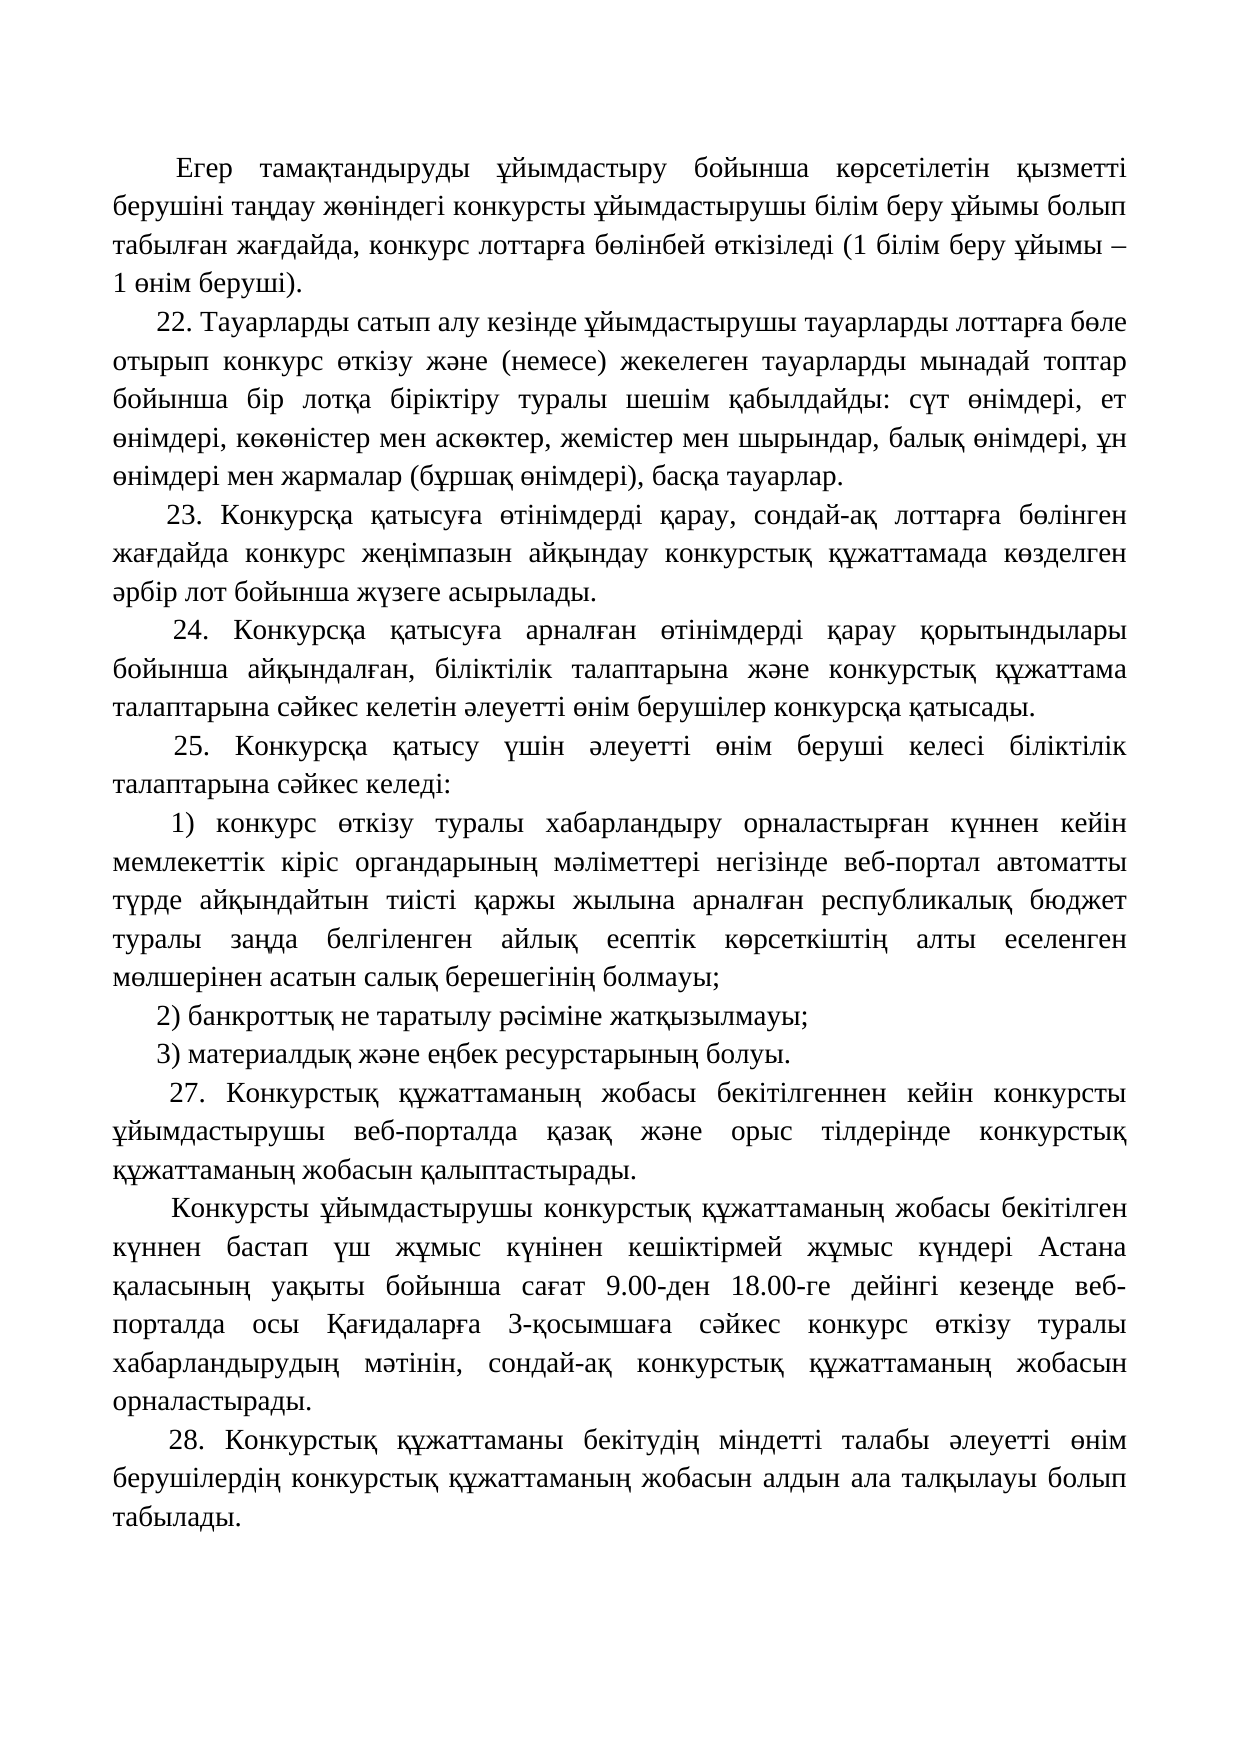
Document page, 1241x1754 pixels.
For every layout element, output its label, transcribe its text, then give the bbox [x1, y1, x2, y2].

text Егер тамақтандыруды ұйымдастыру бойынша көрсетілетін қызметті берушіні таңдау жөніндегі конкурсты ұйымдастырушы білім беру ұйымы болып табылған жағдайда, конкурс лоттарға бөлінбей өткізіледі (1 білім беру ұйымы – 1 өнім беруші). [112, 150, 1128, 299]
text Конкурсты ұйымдастырушы конкурстық құжаттаманың жобасы бекітілген күннен бастап үш жұмыс күнінен кешіктірмей жұмыс күндері Астана қаласының уақыты бойынша сағат 9.00-ден 18.00-ге дейінгі кезеңде веб-порталда осы Қағидаларға 3-қосымшаға сәйкес конкурс өткізу туралы хабарландырудың мәтінін, сондай-ақ конкурстық құжаттаманың жобасын орналастырады. [112, 1191, 1128, 1417]
text 25. Конкурсқа қатысу үшін әлеуетті өнім беруші келесі біліктілік талаптарына сәйкес келеді: [112, 728, 1128, 800]
text 3) материалдық және еңбек ресурстарының болуы. [112, 1036, 1128, 1070]
text 2) банкроттық не таратылу рәсіміне жатқызылмауы; [112, 998, 1128, 1031]
text 22. Тауарларды сатып алу кезінде ұйымдастырушы тауарларды лоттарға бөле отырып конкурс өткізу және (немесе) жекелеген тауарларды мынадай топтар бойынша бір лотқа біріктіру туралы шешім қабылдайды: сүт өнімдері, ет өнімдері, көкөністер мен аскөктер, жемістер мен шырындар, балық өнімдері, ұн өнімдері мен жармалар (бұршақ өнімдері), басқа тауарлар. [112, 304, 1128, 492]
text 28. Конкурстық құжаттаманы бекітудің міндетті талабы әлеуетті өнім берушілердің конкурстық құжаттаманың жобасын алдын ала талқылауы болып табылады. [112, 1422, 1128, 1532]
text 24. Конкурсқа қатысуға арналған өтінімдерді қарау қорытындылары бойынша айқындалған, біліктілік талаптарына және конкурстық құжаттама талаптарына сәйкес келетін әлеуетті өнім берушілер конкурсқа қатысады. [112, 612, 1128, 723]
text 27. Конкурстық құжаттаманың жобасы бекітілгеннен кейін конкурсты ұйымдастырушы веб-порталда қазақ және орыс тілдерінде конкурстық құжаттаманың жобасын қалыптастырады. [112, 1075, 1128, 1186]
text 1) конкурс өткізу туралы хабарландыру орналастырған күннен кейін мемлекеттік кіріс органдарының мәліметтері негізінде веб-портал автоматты түрде айқындайтын тиісті қаржы жылына арналған республикалық бюджет туралы заңда белгіленген айлық есептік көрсеткіштің алты еселенген мөлшерінен асатын салық берешегінің болмауы; [112, 805, 1128, 993]
text 23. Конкурсқа қатысуға өтінімдерді қарау, сондай-ақ лоттарға бөлінген жағдайда конкурс жеңімпазын айқындау конкурстық құжаттамада көзделген әрбір лот бойынша жүзеге асырылады. [112, 497, 1128, 607]
